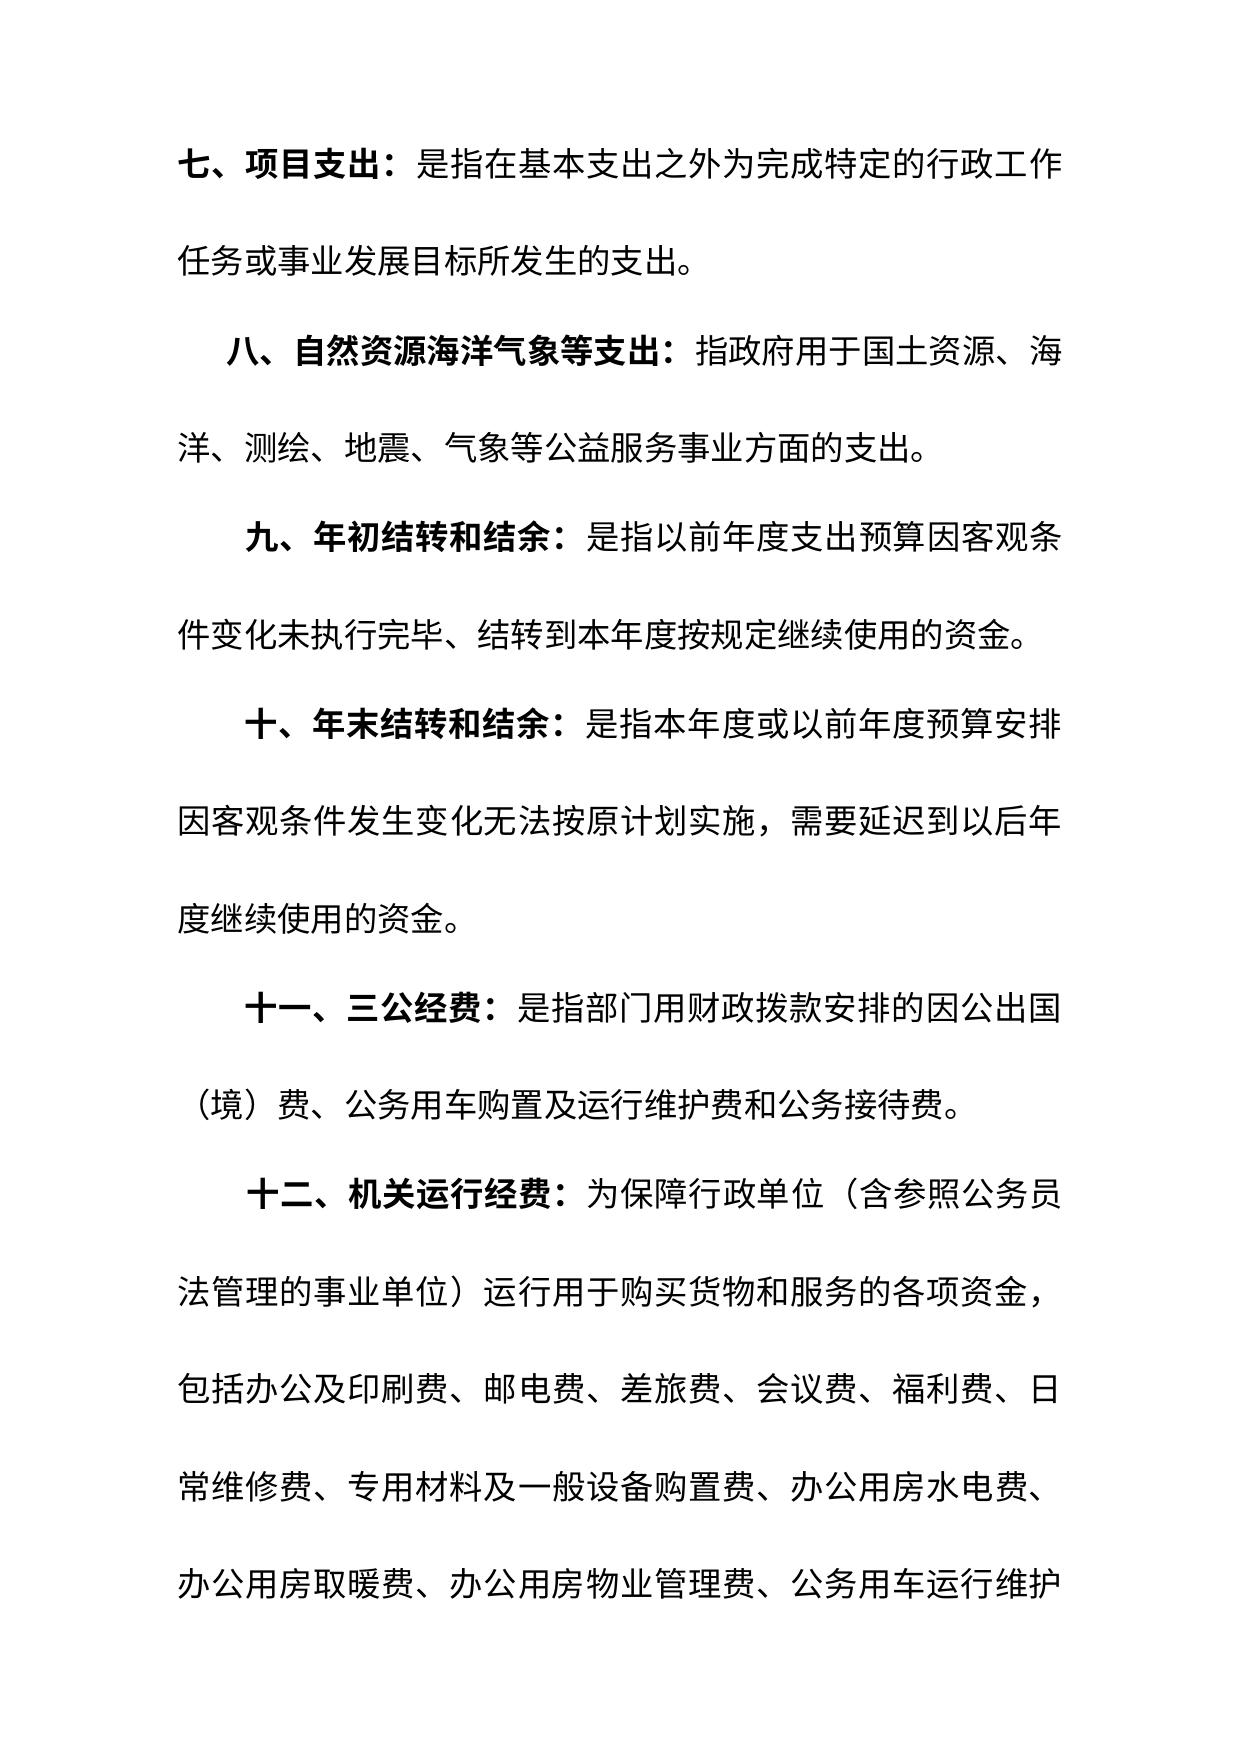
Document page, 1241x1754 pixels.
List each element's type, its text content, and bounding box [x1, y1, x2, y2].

text 九、年初结转和结余：是指以前年度支出预算因客观条件变化未执行完毕、结转到本年度按规定继续使用的资金。 [177, 503, 1063, 665]
text 七、项目支出：是指在基本支出之外为完成特定的行政工作任务或事业发展目标所发生的支出。 [177, 129, 1063, 292]
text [177, 1160, 1063, 1615]
text 十、年末结转和结余：是指本年度或以前年度预算安排、因客观条件发生变化无法按原计划实施，需要延迟到以后年度继续使用的资金。 [177, 689, 1063, 949]
text 十一、三公经费：是指部门用财政拨款安排的因公出国（境）费、公务用车购置及运行维护费和公务接待费。 [177, 973, 1063, 1136]
text 八、自然资源海洋气象等支出：指政府用于国土资源、海洋、测绘、地震、气象等公益服务事业方面的支出。 [177, 316, 1063, 478]
